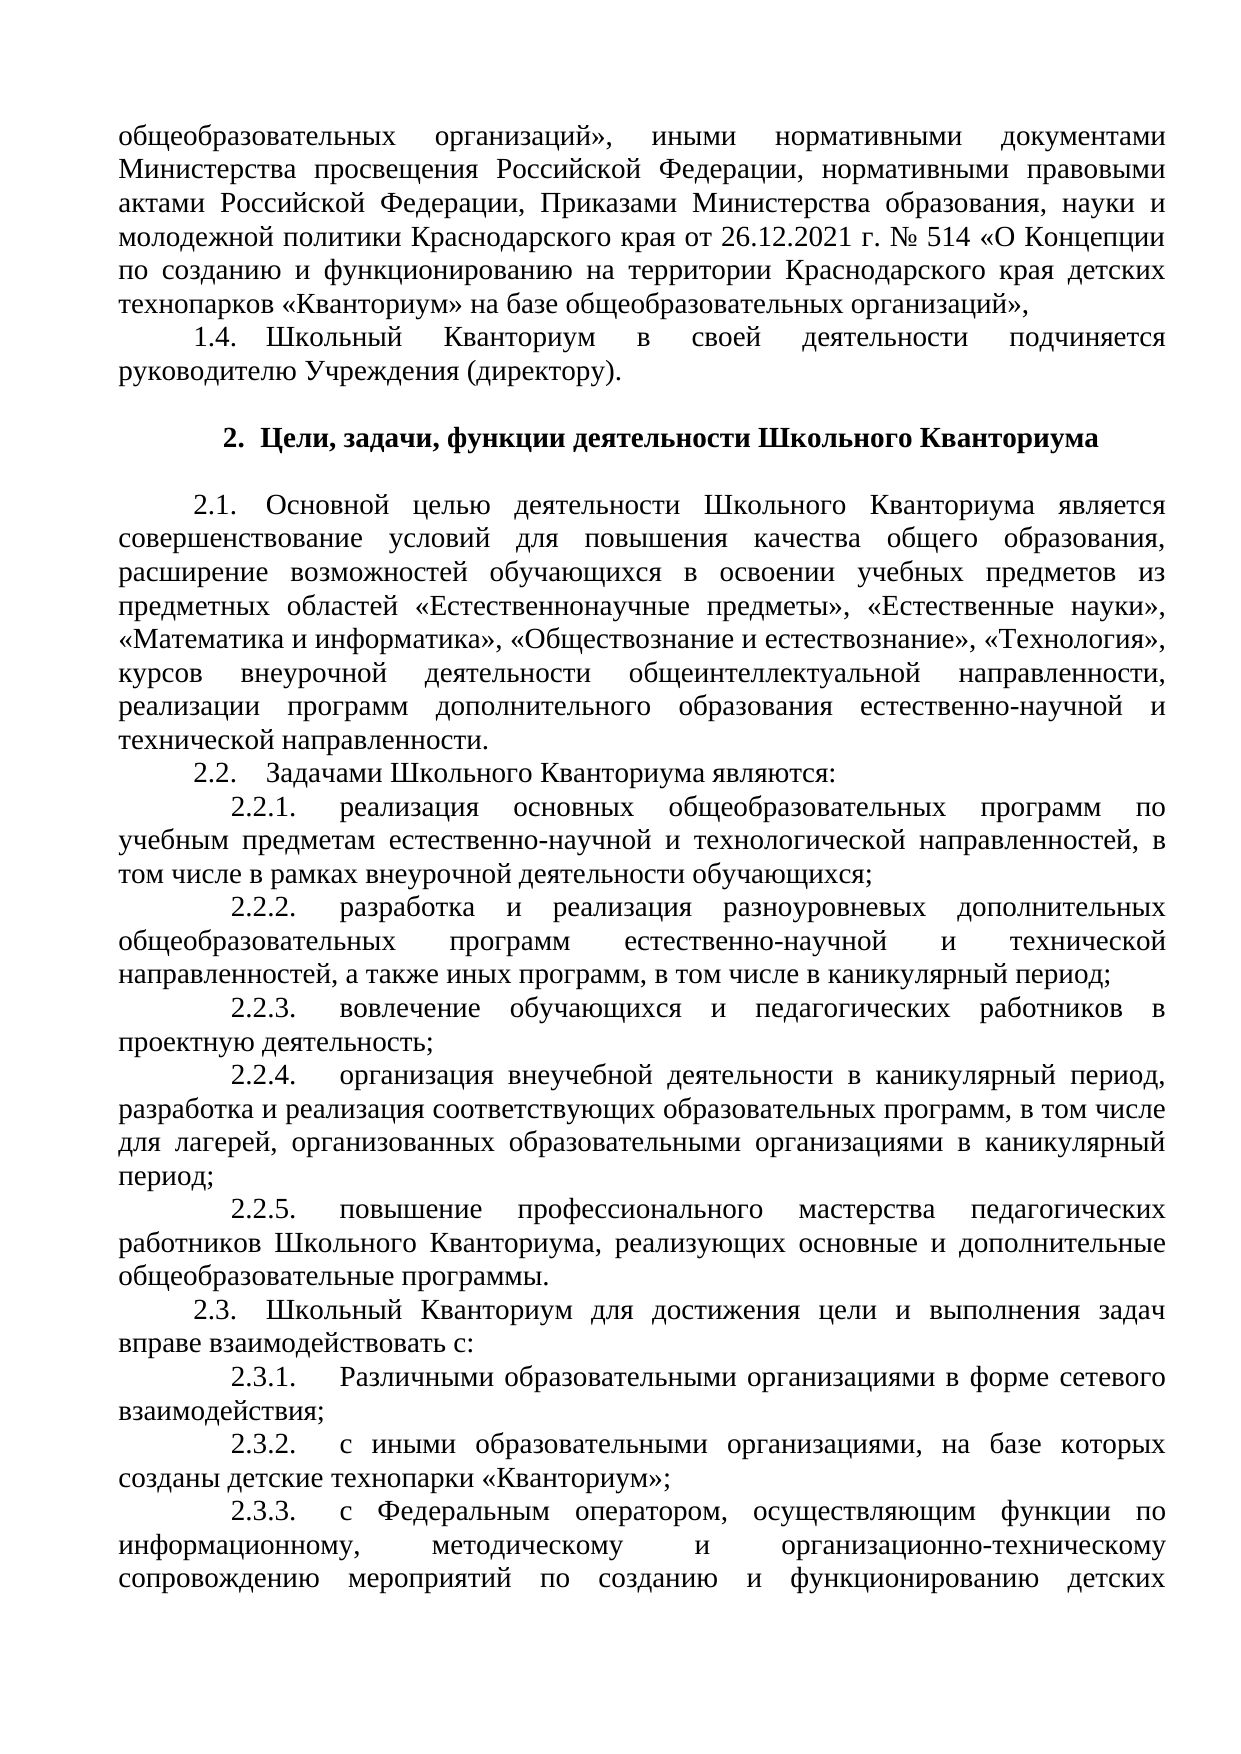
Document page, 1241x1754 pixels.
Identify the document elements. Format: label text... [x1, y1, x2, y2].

list Школьный Кванториум в своей деятельности подчиняется руководителю Учреждения (директору). [118, 319, 1167, 386]
list Задачами Школьного Кванториума являются: [118, 755, 1167, 789]
list разработка и реализация разноуровневых дополнительных общеобразовательных программ естественно-научной и технической направленностей, а также иных программ, в том числе в каникулярный период; [118, 889, 1167, 990]
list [118, 1493, 1167, 1594]
list Школьный Кванториум для достижения цели и выполнения задач вправе взаимодействовать с: [118, 1292, 1167, 1359]
list Различными образовательными организациями в форме сетевого взаимодействия; [118, 1359, 1167, 1426]
list повышение профессионального мастерства педагогических работников Школьного Кванториума, реализующих основные и дополнительные общеобразовательные программы. [118, 1191, 1167, 1292]
list организация внеучебной деятельности в каникулярный период, разработка и реализация соответствующих образовательных программ, в том числе для лагерей, организованных образовательными организациями в каникулярный период; [118, 1057, 1167, 1191]
list с иными образовательными организациями, на базе которых созданы детские технопарки «Кванториум»; [118, 1426, 1167, 1493]
list вовлечение обучающихся и педагогических работников в проектную деятельность; [118, 990, 1167, 1057]
list реализация основных общеобразовательных программ по учебным предметам естественно-научной и технологической направленностей, в том числе в рамках внеурочной деятельности обучающихся; [118, 789, 1167, 889]
list Цели, задачи, функции деятельности Школьного Кванториума [156, 420, 1167, 453]
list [118, 118, 1167, 319]
list Основной целью деятельности Школьного Кванториума является совершенствование условий для повышения качества общего образования, расширение возможностей обучающихся в освоении учебных предметов из предметных областей «Естественнонаучные предметы», «Естественные науки», «Математика и информатика», «Обществознание и естествознание», «Технология», курсов внеурочной деятельности общеинтеллектуальной направленности, реализации программ дополнительного образования естественно-научной и технической направленности. [118, 487, 1167, 755]
